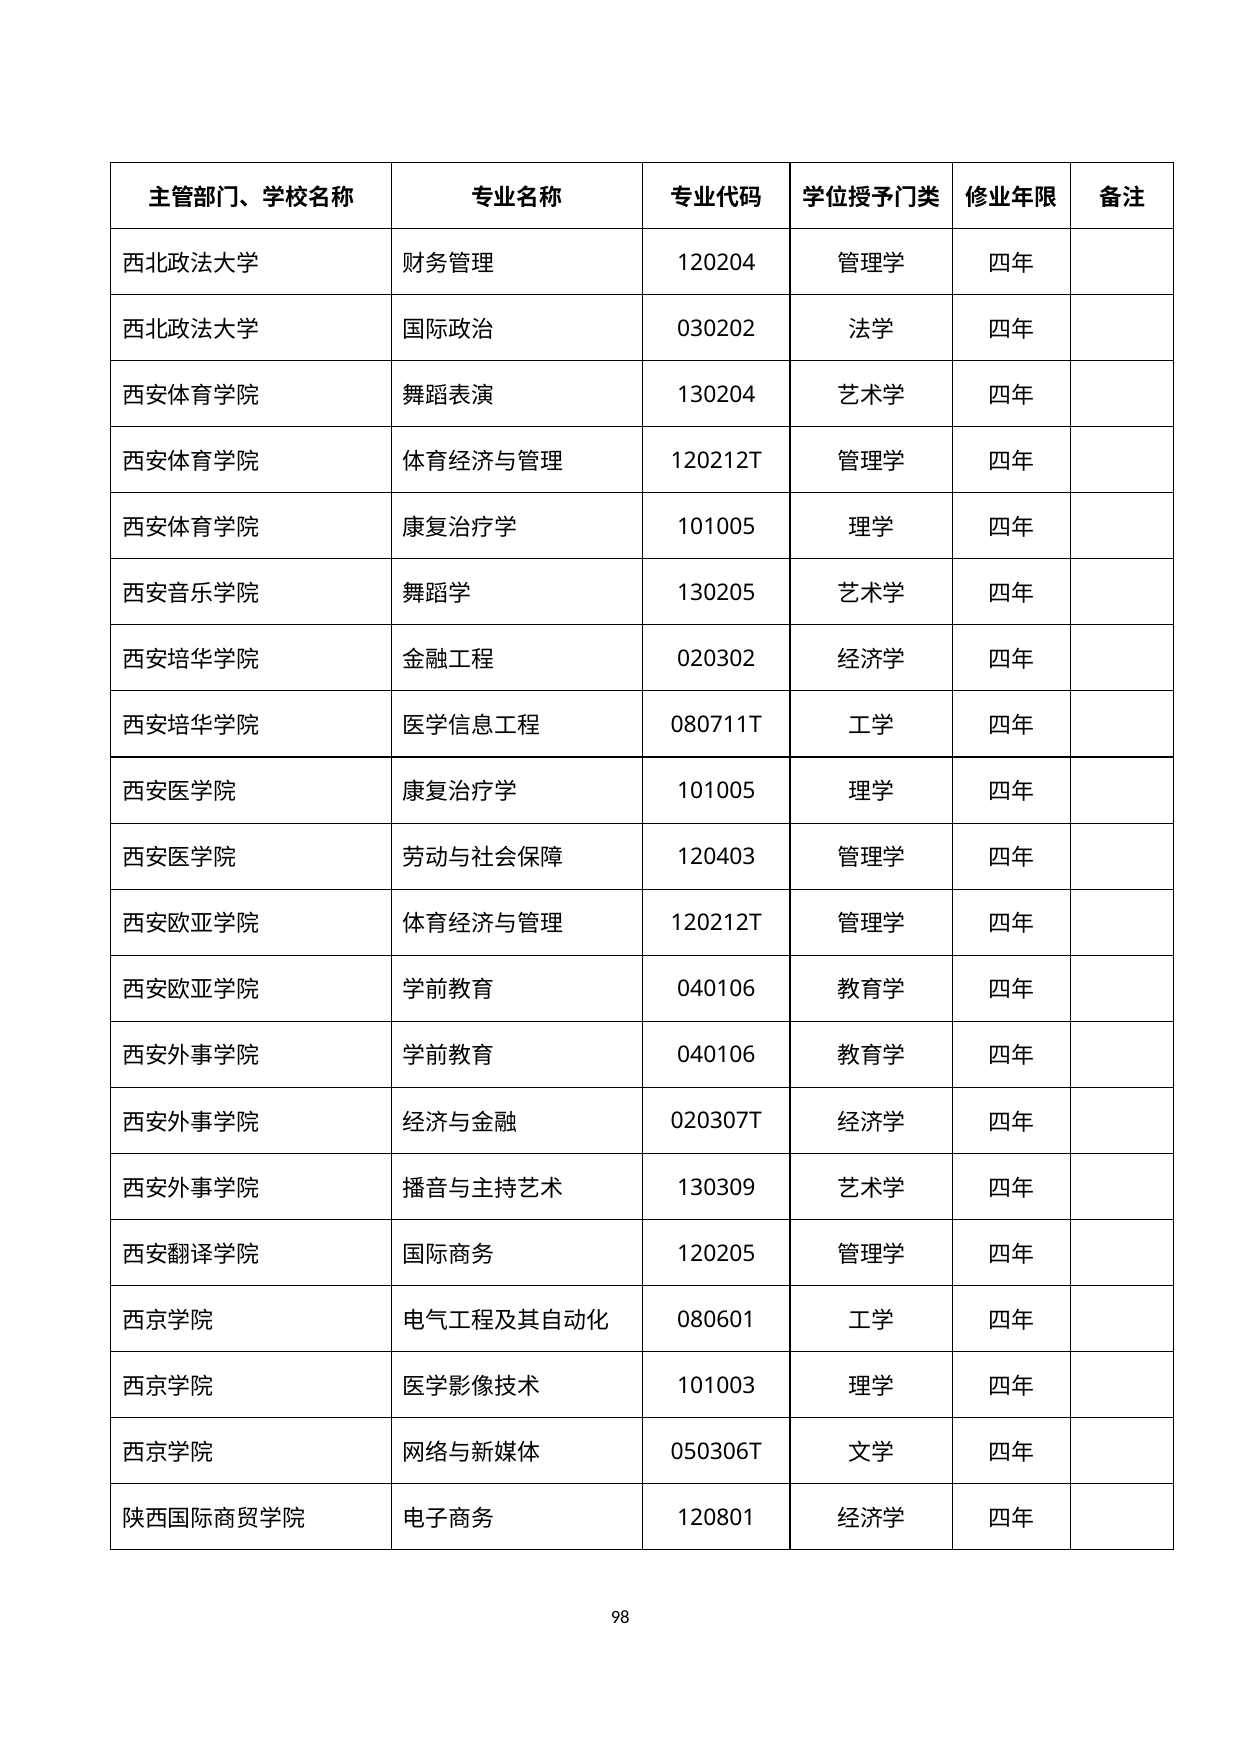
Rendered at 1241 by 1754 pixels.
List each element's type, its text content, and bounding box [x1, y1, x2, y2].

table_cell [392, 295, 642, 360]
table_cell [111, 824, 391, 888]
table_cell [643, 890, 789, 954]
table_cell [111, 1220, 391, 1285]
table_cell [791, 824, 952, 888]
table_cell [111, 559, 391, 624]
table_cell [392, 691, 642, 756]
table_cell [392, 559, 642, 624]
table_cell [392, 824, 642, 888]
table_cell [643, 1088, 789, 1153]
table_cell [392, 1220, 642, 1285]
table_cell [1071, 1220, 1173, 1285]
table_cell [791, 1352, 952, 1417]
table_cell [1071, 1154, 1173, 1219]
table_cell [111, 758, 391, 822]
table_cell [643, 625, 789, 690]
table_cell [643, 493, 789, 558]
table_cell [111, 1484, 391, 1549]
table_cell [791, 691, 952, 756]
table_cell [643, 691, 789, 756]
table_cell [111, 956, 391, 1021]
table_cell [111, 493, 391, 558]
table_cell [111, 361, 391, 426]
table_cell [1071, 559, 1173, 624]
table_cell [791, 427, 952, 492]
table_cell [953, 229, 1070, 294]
table_header 专业名称 [392, 163, 642, 228]
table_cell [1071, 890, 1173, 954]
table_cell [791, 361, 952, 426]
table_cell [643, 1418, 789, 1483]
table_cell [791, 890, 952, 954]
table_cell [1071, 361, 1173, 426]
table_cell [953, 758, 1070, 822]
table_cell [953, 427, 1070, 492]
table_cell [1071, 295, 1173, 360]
table_header 备注 [1071, 163, 1173, 228]
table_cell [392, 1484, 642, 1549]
table_header 专业代码 [643, 163, 789, 228]
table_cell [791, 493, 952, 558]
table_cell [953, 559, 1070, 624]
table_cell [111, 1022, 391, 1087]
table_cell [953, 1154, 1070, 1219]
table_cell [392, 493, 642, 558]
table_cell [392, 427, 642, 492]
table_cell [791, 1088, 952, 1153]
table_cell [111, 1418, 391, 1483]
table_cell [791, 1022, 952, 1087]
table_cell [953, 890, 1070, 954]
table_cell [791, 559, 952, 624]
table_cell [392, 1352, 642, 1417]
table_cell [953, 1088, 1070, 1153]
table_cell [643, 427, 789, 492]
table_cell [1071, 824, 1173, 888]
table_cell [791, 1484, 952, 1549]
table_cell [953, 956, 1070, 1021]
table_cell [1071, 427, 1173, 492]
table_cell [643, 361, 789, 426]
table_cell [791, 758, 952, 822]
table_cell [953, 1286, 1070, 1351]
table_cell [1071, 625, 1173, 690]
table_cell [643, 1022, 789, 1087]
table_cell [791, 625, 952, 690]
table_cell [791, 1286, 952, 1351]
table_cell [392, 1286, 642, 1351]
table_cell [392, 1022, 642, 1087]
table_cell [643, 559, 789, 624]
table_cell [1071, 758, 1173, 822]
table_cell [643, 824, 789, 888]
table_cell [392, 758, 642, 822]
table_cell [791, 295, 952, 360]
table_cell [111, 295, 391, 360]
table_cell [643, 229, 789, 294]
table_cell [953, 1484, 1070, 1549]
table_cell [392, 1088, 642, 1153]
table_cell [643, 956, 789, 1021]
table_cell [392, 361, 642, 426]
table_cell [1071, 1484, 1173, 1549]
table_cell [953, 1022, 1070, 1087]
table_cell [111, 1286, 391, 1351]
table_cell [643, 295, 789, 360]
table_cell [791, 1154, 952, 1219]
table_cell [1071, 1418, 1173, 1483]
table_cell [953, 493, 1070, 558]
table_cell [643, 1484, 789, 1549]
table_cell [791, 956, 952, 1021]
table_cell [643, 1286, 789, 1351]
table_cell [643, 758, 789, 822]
table_header 学位授予门类 [791, 163, 952, 228]
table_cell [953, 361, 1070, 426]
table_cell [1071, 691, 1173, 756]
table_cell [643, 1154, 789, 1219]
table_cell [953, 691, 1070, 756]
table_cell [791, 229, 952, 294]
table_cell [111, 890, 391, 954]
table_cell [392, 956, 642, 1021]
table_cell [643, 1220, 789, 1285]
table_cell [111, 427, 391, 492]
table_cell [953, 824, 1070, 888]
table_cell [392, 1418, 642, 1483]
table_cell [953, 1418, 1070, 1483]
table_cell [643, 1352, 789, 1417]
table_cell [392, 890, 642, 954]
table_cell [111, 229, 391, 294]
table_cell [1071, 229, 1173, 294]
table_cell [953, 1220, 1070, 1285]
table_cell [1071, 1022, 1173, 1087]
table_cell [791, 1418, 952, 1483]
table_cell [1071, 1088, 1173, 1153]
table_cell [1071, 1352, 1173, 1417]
table_header 修业年限 [953, 163, 1070, 228]
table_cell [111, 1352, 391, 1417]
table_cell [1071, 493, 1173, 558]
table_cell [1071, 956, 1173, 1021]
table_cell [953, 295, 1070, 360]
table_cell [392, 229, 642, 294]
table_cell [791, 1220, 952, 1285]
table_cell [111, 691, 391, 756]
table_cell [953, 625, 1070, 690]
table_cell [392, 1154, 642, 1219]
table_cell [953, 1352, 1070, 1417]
table_header 主管部门、学校名称 [111, 163, 391, 228]
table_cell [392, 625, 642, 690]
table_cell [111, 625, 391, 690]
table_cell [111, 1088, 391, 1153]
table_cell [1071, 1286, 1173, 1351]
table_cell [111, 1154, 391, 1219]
